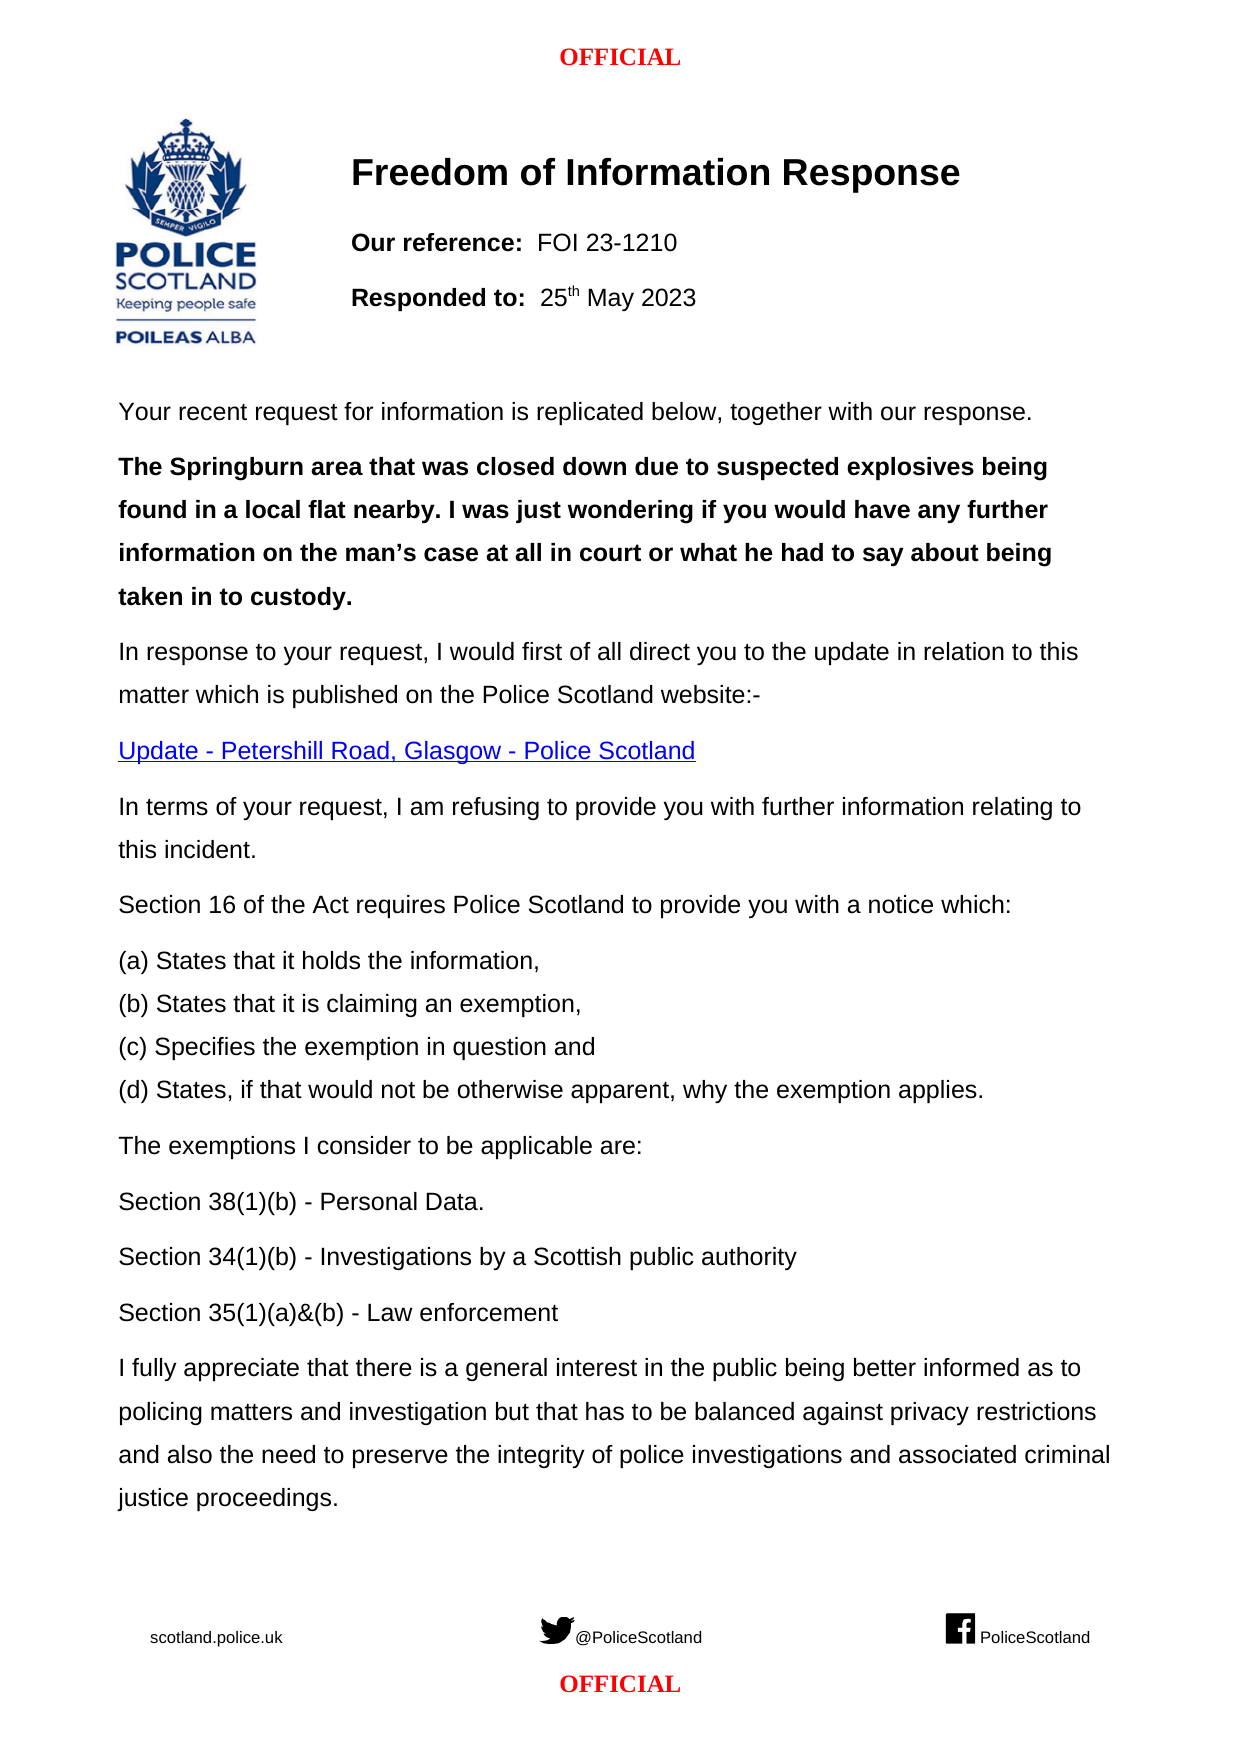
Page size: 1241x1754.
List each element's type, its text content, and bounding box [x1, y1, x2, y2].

text Section 16 of the Act requires Police Scotland to provide you with a notice which: [118, 890, 1122, 919]
text Section 35(1)(a)&(b) - Law enforcement [118, 1298, 1122, 1326]
text Update - Petershill Road, Glasgow - Police Scotland [118, 736, 1122, 764]
text I fully appreciate that there is a general interest in the public being better informed as to policing matters and investigation but that has to be balanced against privacy restrictions and also the need to preserve the integrity of police investigations and associated criminal justice proceedings. [118, 1353, 1122, 1511]
picture [945, 1613, 976, 1644]
text In terms of your request, I am refusing to provide you with further information relating to this incident. [118, 791, 1122, 863]
picture [538, 1617, 575, 1644]
table_header [103, 118, 339, 384]
table_header Freedom of Information Response Our reference: FOI 23-1210 Responded to: 25th May 2023 [340, 118, 1121, 384]
text Section 34(1)(b) - Investigations by a Scottish public authority [118, 1242, 1122, 1271]
text In response to your request, I would first of all direct you to the update in relation to this matter which is published on the Police Scotland website:- [118, 637, 1122, 709]
text Your recent request for information is replicated below, together with our response. [118, 396, 1122, 425]
text The exemptions I consider to be applicable are: [118, 1131, 1122, 1159]
text (a) States that it holds the information, (b) States that it is claiming an exemption, (c) Specifies the exemption in question and (d) States, if that would not be otherwise apparent, why the exemption applies. [118, 946, 1122, 1104]
subtitle The Springburn area that was closed down due to suspected explosives being found in a local flat nearby. I was just wondering if you would have any further information on the man’s case at all in court or what he had to say about being taken in to custody. [118, 452, 1122, 610]
text Section 38(1)(b) - Personal Data. [118, 1186, 1122, 1215]
picture [114, 118, 257, 347]
